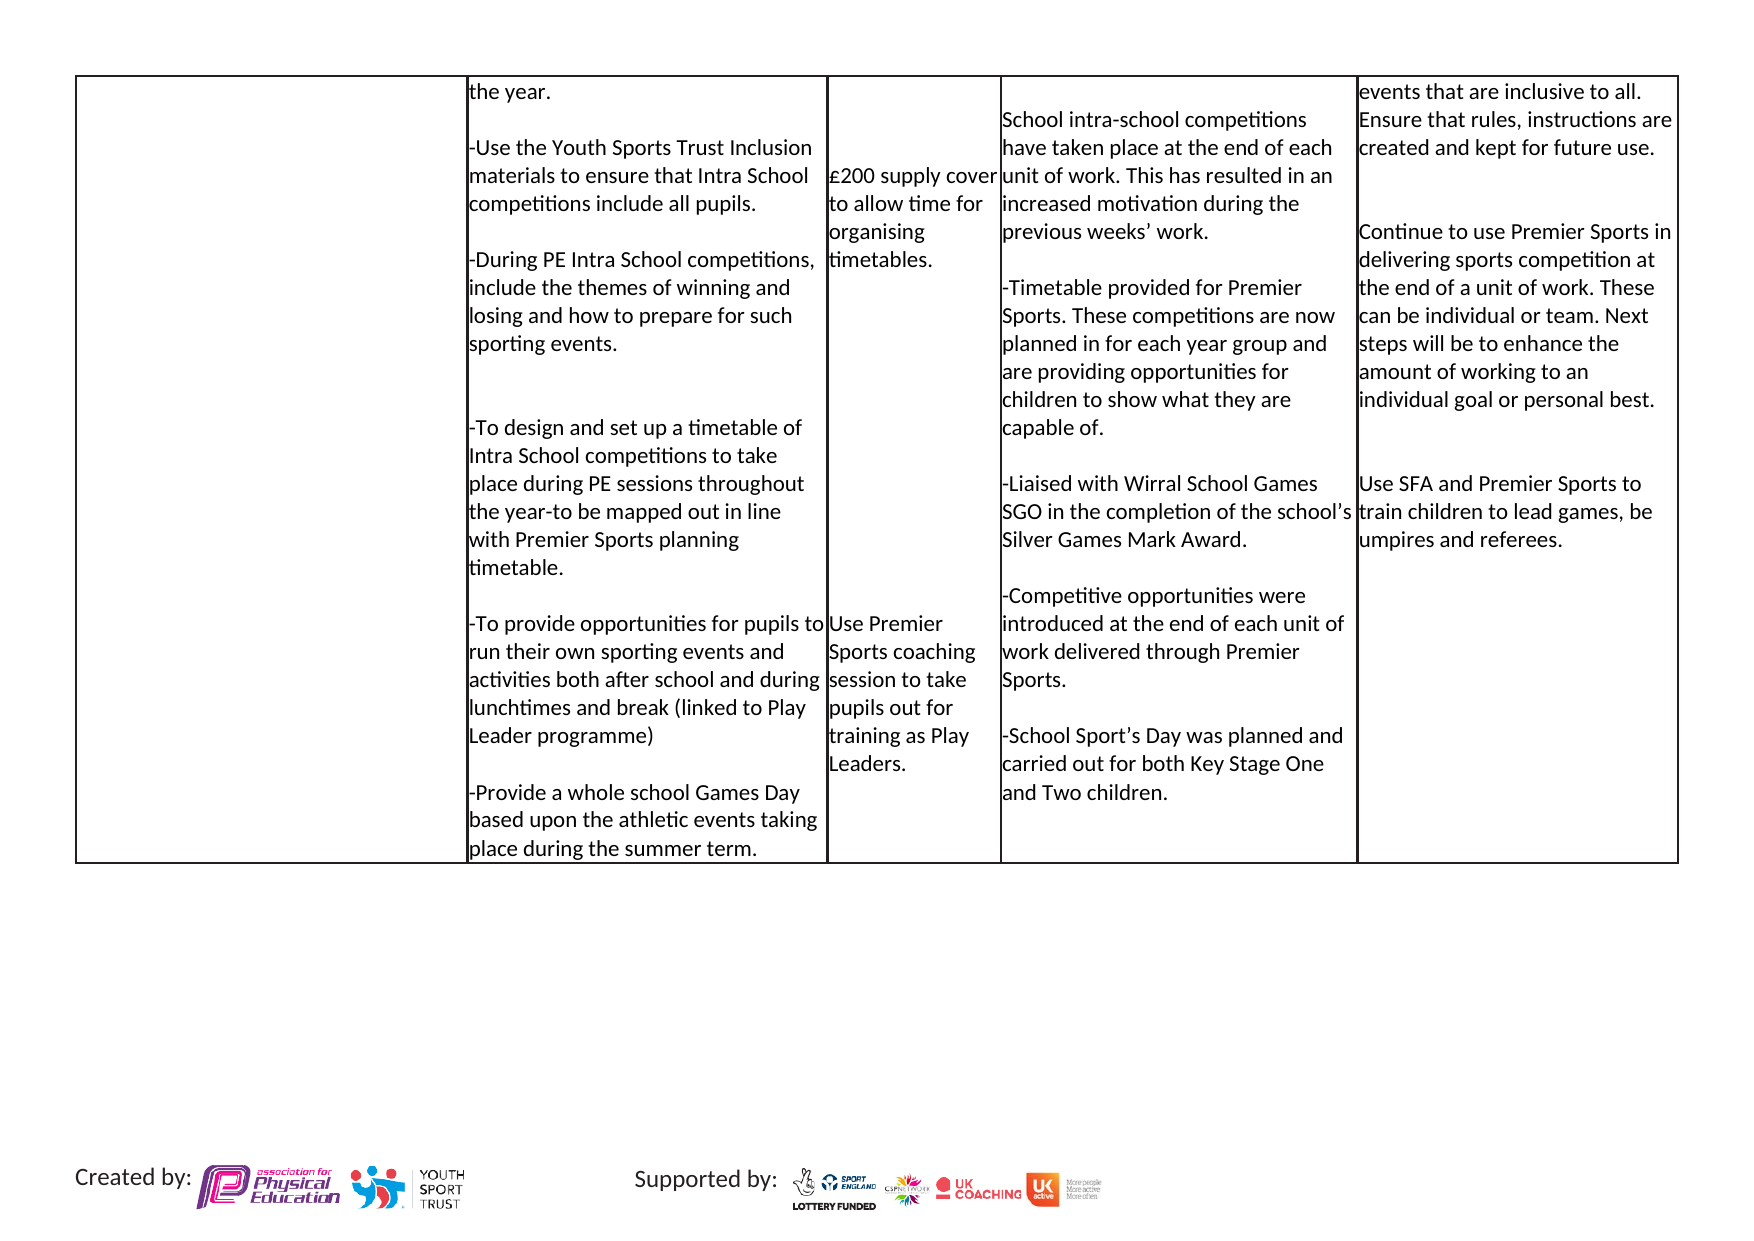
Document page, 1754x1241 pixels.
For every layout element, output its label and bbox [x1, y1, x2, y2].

picture [793, 1168, 815, 1196]
table_cell [829, 77, 1000, 862]
picture [1025, 1171, 1102, 1207]
picture [841, 1176, 876, 1189]
picture [821, 1174, 838, 1191]
table_cell [1002, 77, 1356, 862]
table_cell [1359, 77, 1677, 862]
table_cell [77, 77, 466, 862]
picture [250, 1168, 340, 1203]
picture [936, 1177, 951, 1199]
picture [350, 1166, 464, 1209]
picture [366, 1186, 390, 1209]
picture [203, 1168, 246, 1208]
picture [955, 1179, 1022, 1199]
picture [885, 1167, 930, 1212]
table_cell [469, 77, 826, 862]
